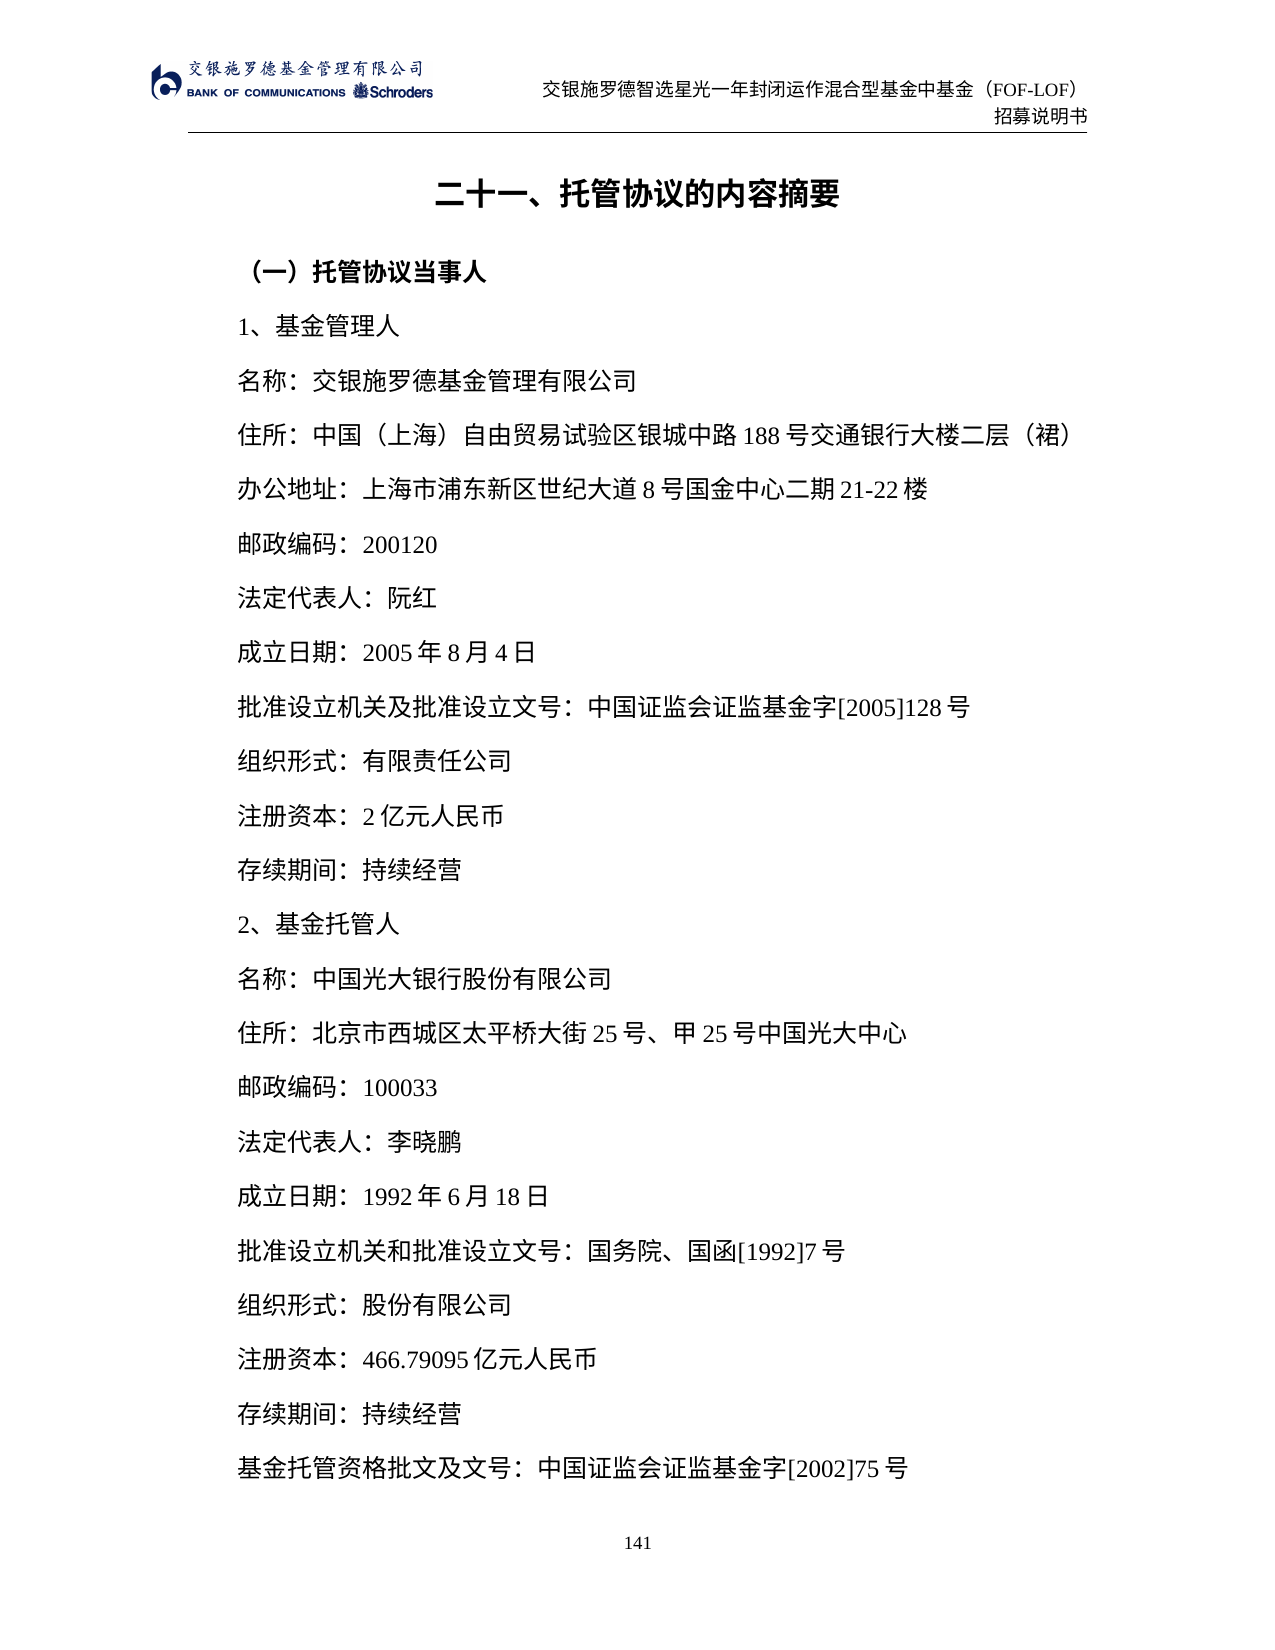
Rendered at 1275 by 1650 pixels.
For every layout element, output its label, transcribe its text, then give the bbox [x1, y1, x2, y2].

text 1、基金管理人 [187, 307, 1087, 343]
text 办公地址：上海市浦东新区世纪大道8号国金中心二期21-22楼 [187, 470, 1087, 506]
text 二十一、托管协议的内容摘要 [187, 169, 1087, 215]
text 住所：中国（上海）自由贸易试验区银城中路188号交通银行大楼二层（裙） [187, 415, 1087, 452]
text 名称：中国光大银行股份有限公司 [187, 959, 1087, 995]
text 组织形式：有限责任公司 [187, 742, 1087, 778]
text 基金托管资格批文及文号：中国证监会证监基金字[2002]75号 [187, 1448, 1087, 1485]
text 批准设立机关和批准设立文号：国务院、国函[1992]7号 [187, 1231, 1087, 1267]
text 住所：北京市西城区太平桥大街25号、甲25号中国光大中心 [187, 1013, 1087, 1050]
text 法定代表人：李晓鹏 [187, 1122, 1087, 1158]
text 注册资本：466.79095亿元人民币 [187, 1340, 1087, 1376]
text 成立日期：1992年6月18日 [187, 1177, 1087, 1213]
text 批准设立机关及批准设立文号：中国证监会证监基金字[2005]128号 [187, 687, 1087, 723]
text 存续期间：持续经营 [187, 1394, 1087, 1430]
text 成立日期：2005年8月4日 [187, 633, 1087, 669]
text 组织形式：股份有限公司 [187, 1285, 1087, 1322]
text 名称：交银施罗德基金管理有限公司 [187, 361, 1087, 397]
text 法定代表人：阮红 [187, 578, 1087, 615]
picture [151, 61, 433, 100]
text 注册资本：2亿元人民币 [187, 796, 1087, 832]
text 邮政编码：200120 [187, 524, 1087, 560]
text 2、基金托管人 [187, 905, 1087, 941]
text 邮政编码：100033 [187, 1068, 1087, 1104]
text （一）托管协议当事人 [187, 252, 1087, 288]
text 存续期间：持续经营 [187, 850, 1087, 887]
